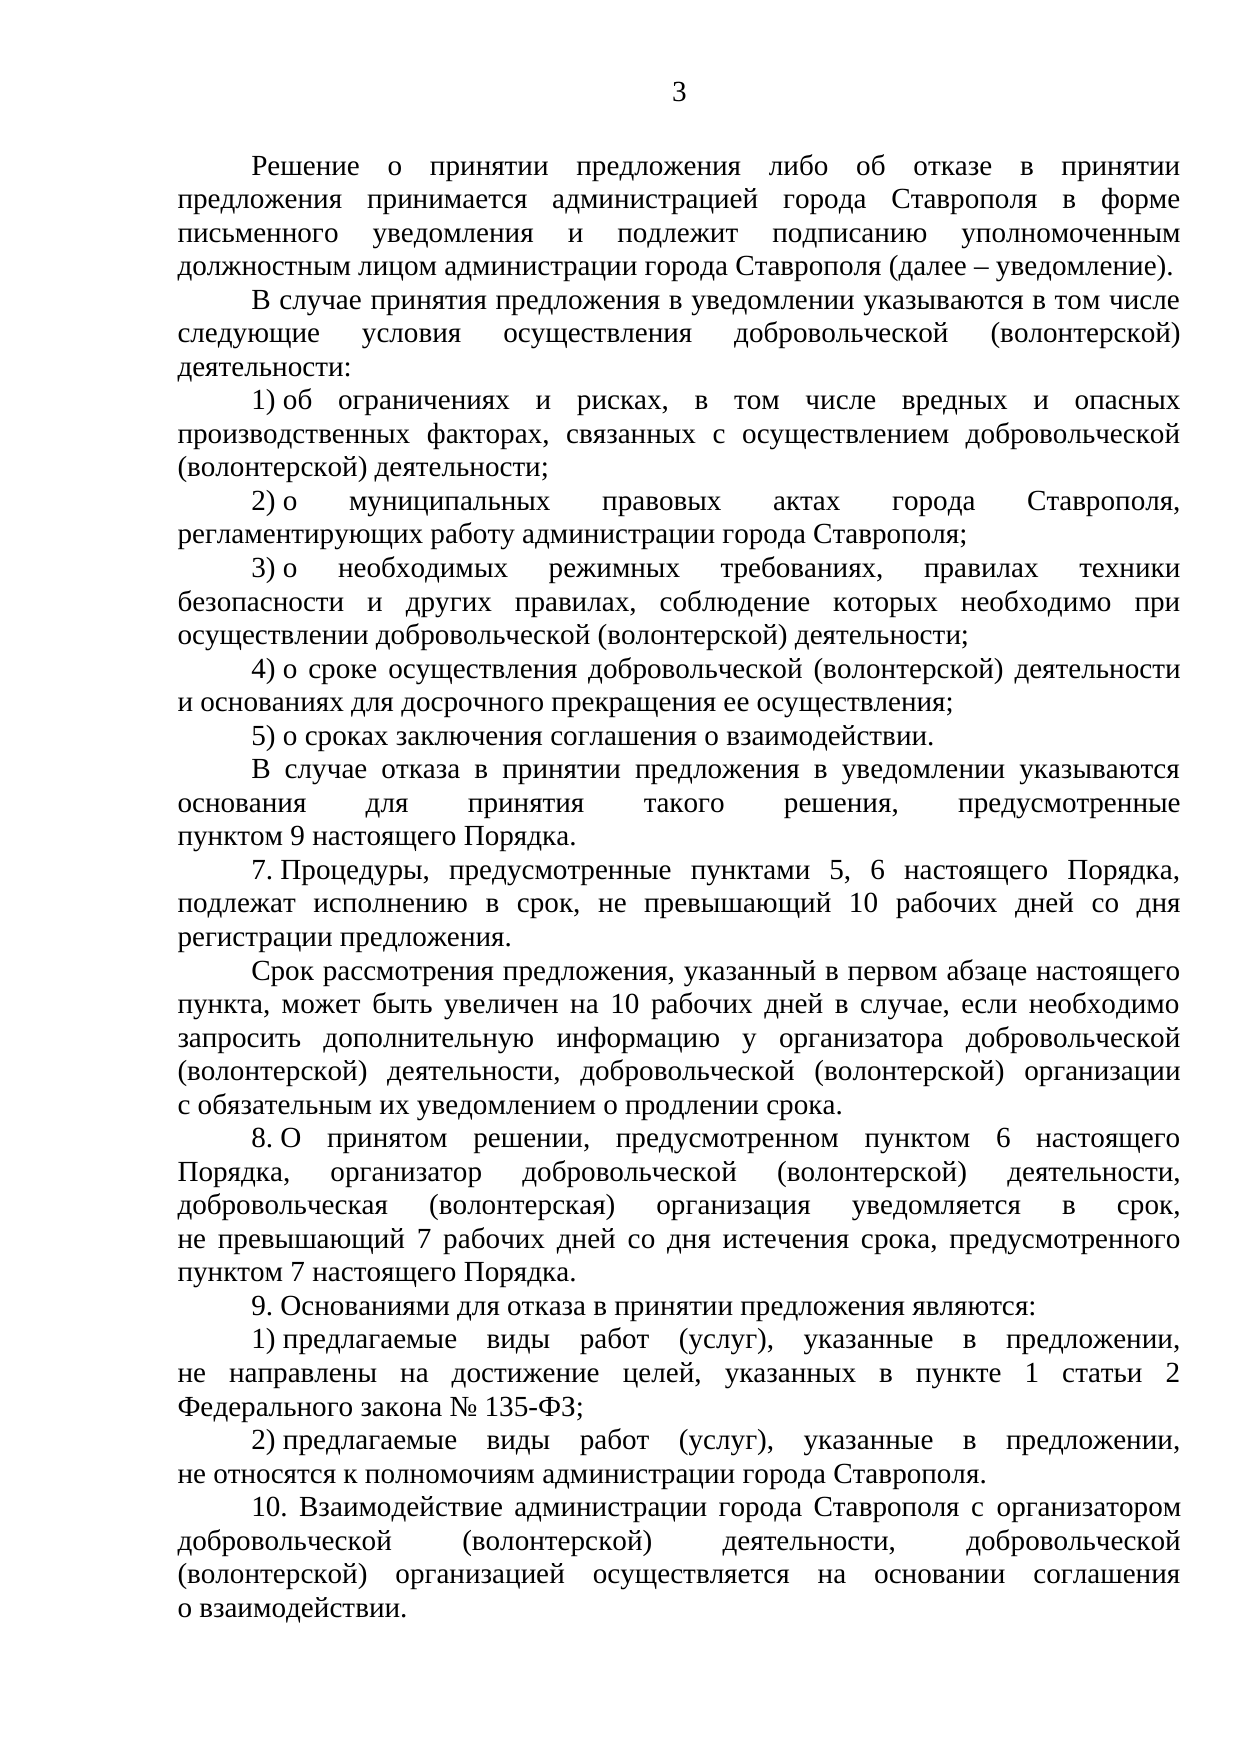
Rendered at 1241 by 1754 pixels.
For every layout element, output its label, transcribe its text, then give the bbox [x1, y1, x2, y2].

list Процедуры, предусмотренные пунктами 5, 6 настоящего Порядка, подлежат исполнению в срок, не превышающий 10 рабочих дней со дня регистрации предложения. [177, 852, 1181, 953]
text 2) о муниципальных правовых актах города Ставрополя, регламентирующих работу администрации города Ставрополя; [177, 483, 1181, 550]
text 1) об ограничениях и рисках, в том числе вредных и опасных производственных факторах, связанных с осуществлением добровольческой (волонтерской) деятельности; [177, 382, 1181, 483]
list О принятом решении, предусмотренном пунктом 6 настоящего Порядка, организатор добровольческой (волонтерской) деятельности, добровольческая (волонтерская) организация уведомляется в срок, не превышающий 7 рабочих дней со дня истечения срока, предусмотренного пунктом 7 настоящего Порядка. [177, 1120, 1181, 1288]
list предлагаемые виды работ (услуг), указанные в предложении, не относятся к полномочиям администрации города Ставрополя. [177, 1422, 1181, 1489]
text 3) о необходимых режимных требованиях, правилах техники безопасности и других правилах, соблюдение которых необходимо при осуществлении добровольческой (волонтерской) деятельности; [177, 550, 1181, 651]
text 10. Взаимодействие администрации города Ставрополя с организатором добровольческой (волонтерской) деятельности, добровольческой (волонтерской) организацией осуществляется на основании соглашения о взаимодействии. [177, 1489, 1181, 1623]
list Решение о принятии предложения либо об отказе в принятии предложения принимается администрацией города Ставрополя в форме письменного уведомления и подлежит подписанию уполномоченным должностным лицом администрации города Ставрополя (далее – уведомление). [177, 148, 1181, 282]
text 4) о сроке осуществления добровольческой (волонтерской) деятельности и основаниях для досрочного прекращения ее осуществления; [177, 651, 1181, 718]
list В случае отказа в принятии предложения в уведомлении указываются основания для принятия такого решения, предусмотренные пунктом 9 настоящего Порядка. [177, 751, 1181, 852]
list Срок рассмотрения предложения, указанный в первом абзаце настоящего пункта, может быть увеличен на 10 рабочих дней в случае, если необходимо запросить дополнительную информацию у организатора добровольческой (волонтерской) деятельности, добровольческой (волонтерской) организации с обязательным их уведомлением о продлении срока. [177, 953, 1181, 1120]
list В случае принятия предложения в уведомлении указываются в том числе следующие условия осуществления добровольческой (волонтерской) деятельности: [177, 282, 1181, 382]
list предлагаемые виды работ (услуг), указанные в предложении, не направлены на достижение целей, указанных в пункте 1 статьи 2 Федерального закона № 135-ФЗ; [177, 1322, 1181, 1422]
text 5) о сроках заключения соглашения о взаимодействии. [177, 718, 1181, 751]
text 9. Основаниями для отказа в принятии предложения являются: [251, 1288, 1181, 1322]
